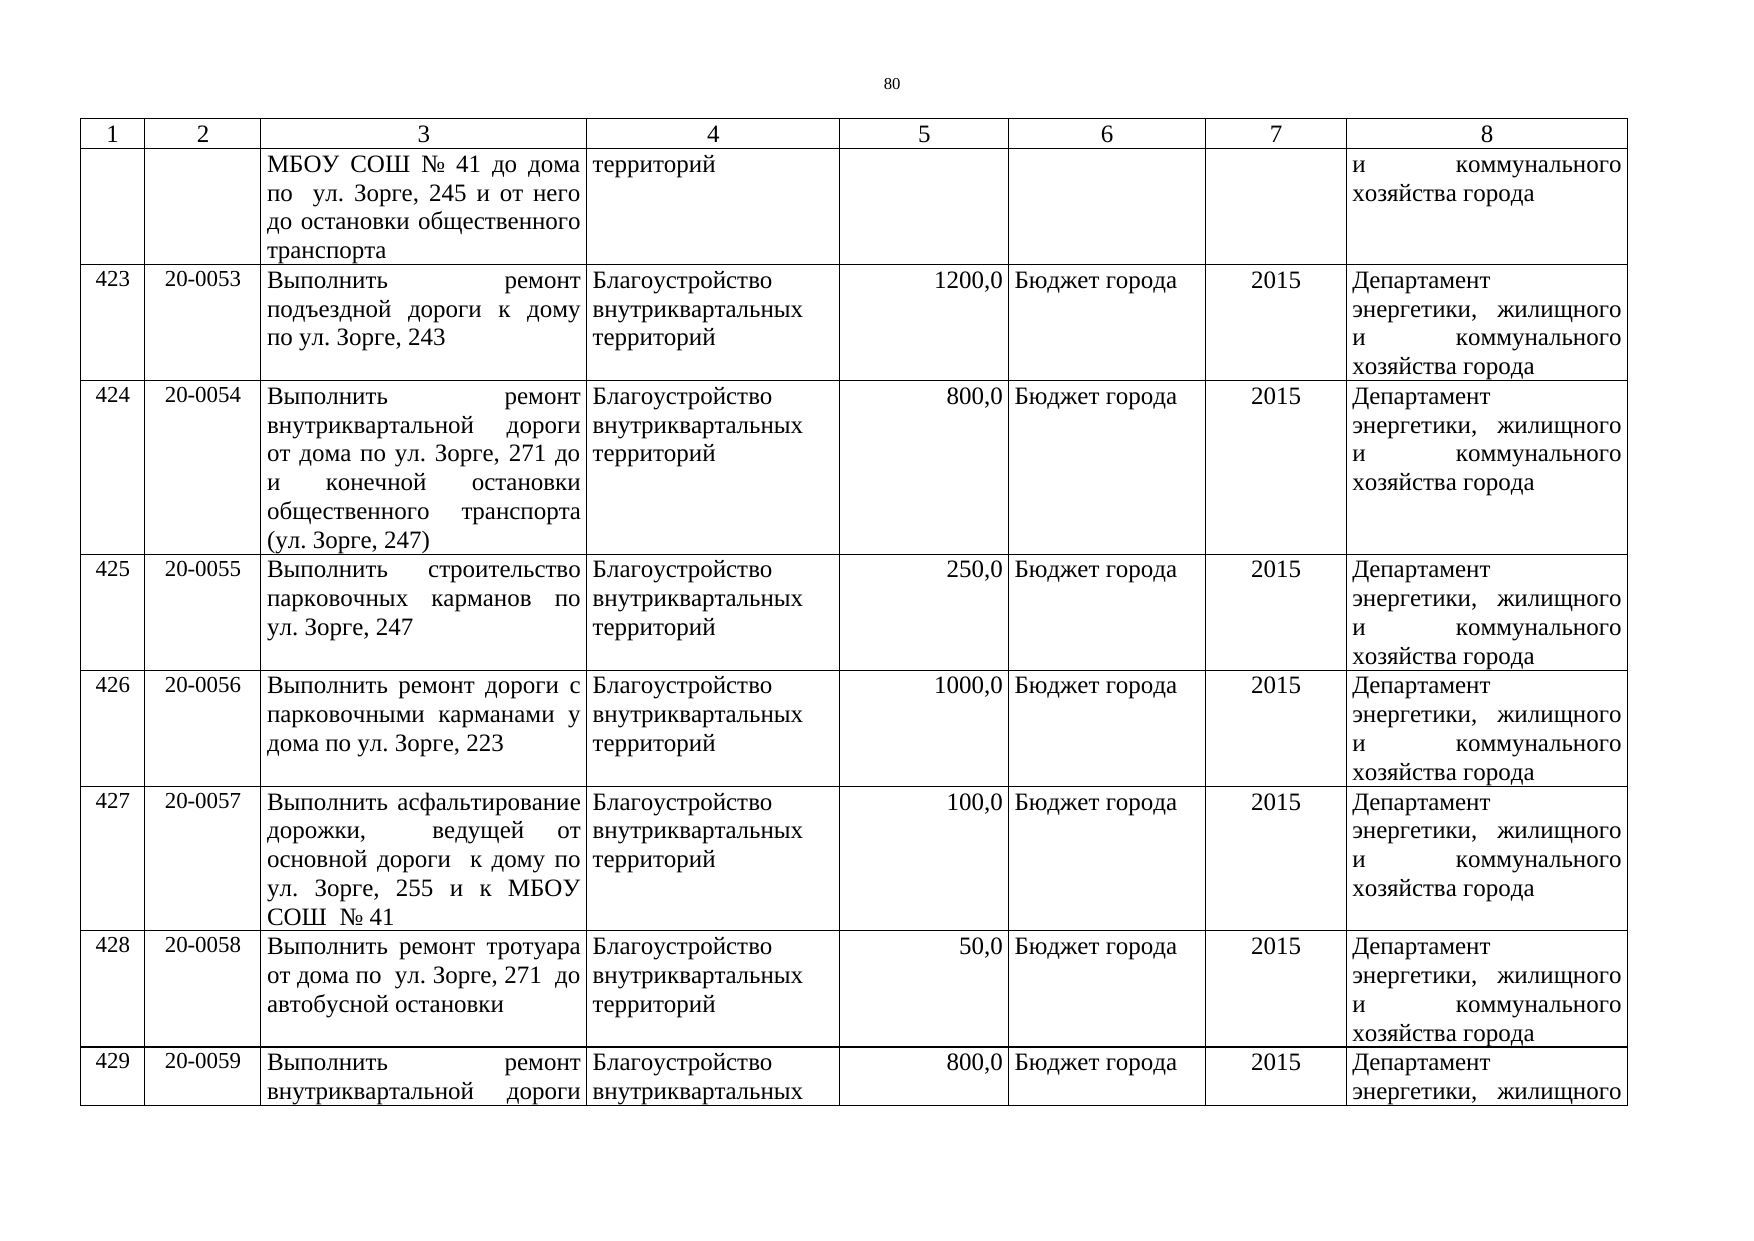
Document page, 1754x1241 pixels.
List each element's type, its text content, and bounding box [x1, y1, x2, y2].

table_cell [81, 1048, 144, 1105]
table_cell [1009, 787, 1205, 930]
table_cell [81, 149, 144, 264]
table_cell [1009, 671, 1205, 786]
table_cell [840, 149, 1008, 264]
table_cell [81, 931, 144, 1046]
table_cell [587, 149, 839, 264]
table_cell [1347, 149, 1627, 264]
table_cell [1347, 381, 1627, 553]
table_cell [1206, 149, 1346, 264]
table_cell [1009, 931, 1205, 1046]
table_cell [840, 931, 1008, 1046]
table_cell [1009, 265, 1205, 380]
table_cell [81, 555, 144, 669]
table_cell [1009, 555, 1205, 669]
table_header 5 [840, 119, 1008, 148]
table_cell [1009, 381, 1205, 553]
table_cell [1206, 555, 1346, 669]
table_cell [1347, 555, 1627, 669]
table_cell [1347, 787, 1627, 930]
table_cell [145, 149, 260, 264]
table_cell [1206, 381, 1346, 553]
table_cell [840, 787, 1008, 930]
table_header 4 [587, 119, 839, 148]
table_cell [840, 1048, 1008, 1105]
table_header 6 [1009, 119, 1205, 148]
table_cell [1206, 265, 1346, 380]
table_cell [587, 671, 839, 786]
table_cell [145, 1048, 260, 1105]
table_header 2 [145, 119, 260, 148]
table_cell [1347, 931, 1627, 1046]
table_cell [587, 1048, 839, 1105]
table_header 1 [81, 119, 144, 148]
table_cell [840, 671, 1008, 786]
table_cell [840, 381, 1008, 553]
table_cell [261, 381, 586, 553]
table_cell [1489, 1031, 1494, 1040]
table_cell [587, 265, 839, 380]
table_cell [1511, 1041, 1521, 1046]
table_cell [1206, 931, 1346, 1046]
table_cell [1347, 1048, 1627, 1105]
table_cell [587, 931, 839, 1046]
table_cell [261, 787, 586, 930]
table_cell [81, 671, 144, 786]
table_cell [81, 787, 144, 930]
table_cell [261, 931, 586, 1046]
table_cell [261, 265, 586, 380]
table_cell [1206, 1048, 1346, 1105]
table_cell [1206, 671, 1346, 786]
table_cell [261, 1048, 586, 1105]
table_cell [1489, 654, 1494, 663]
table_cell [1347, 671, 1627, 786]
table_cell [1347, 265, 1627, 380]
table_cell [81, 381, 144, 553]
table_header 8 [1347, 119, 1627, 148]
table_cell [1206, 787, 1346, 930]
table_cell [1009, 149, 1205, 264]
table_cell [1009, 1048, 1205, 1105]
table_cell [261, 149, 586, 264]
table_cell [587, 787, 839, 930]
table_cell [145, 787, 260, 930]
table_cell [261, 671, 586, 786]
table_header 3 [261, 119, 586, 148]
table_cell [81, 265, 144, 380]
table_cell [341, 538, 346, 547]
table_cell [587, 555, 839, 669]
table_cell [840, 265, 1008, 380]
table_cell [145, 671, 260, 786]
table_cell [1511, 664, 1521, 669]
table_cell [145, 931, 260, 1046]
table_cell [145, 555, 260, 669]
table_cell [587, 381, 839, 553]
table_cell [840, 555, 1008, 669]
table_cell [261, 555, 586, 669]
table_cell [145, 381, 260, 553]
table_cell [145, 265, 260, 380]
table_header 7 [1206, 119, 1346, 148]
